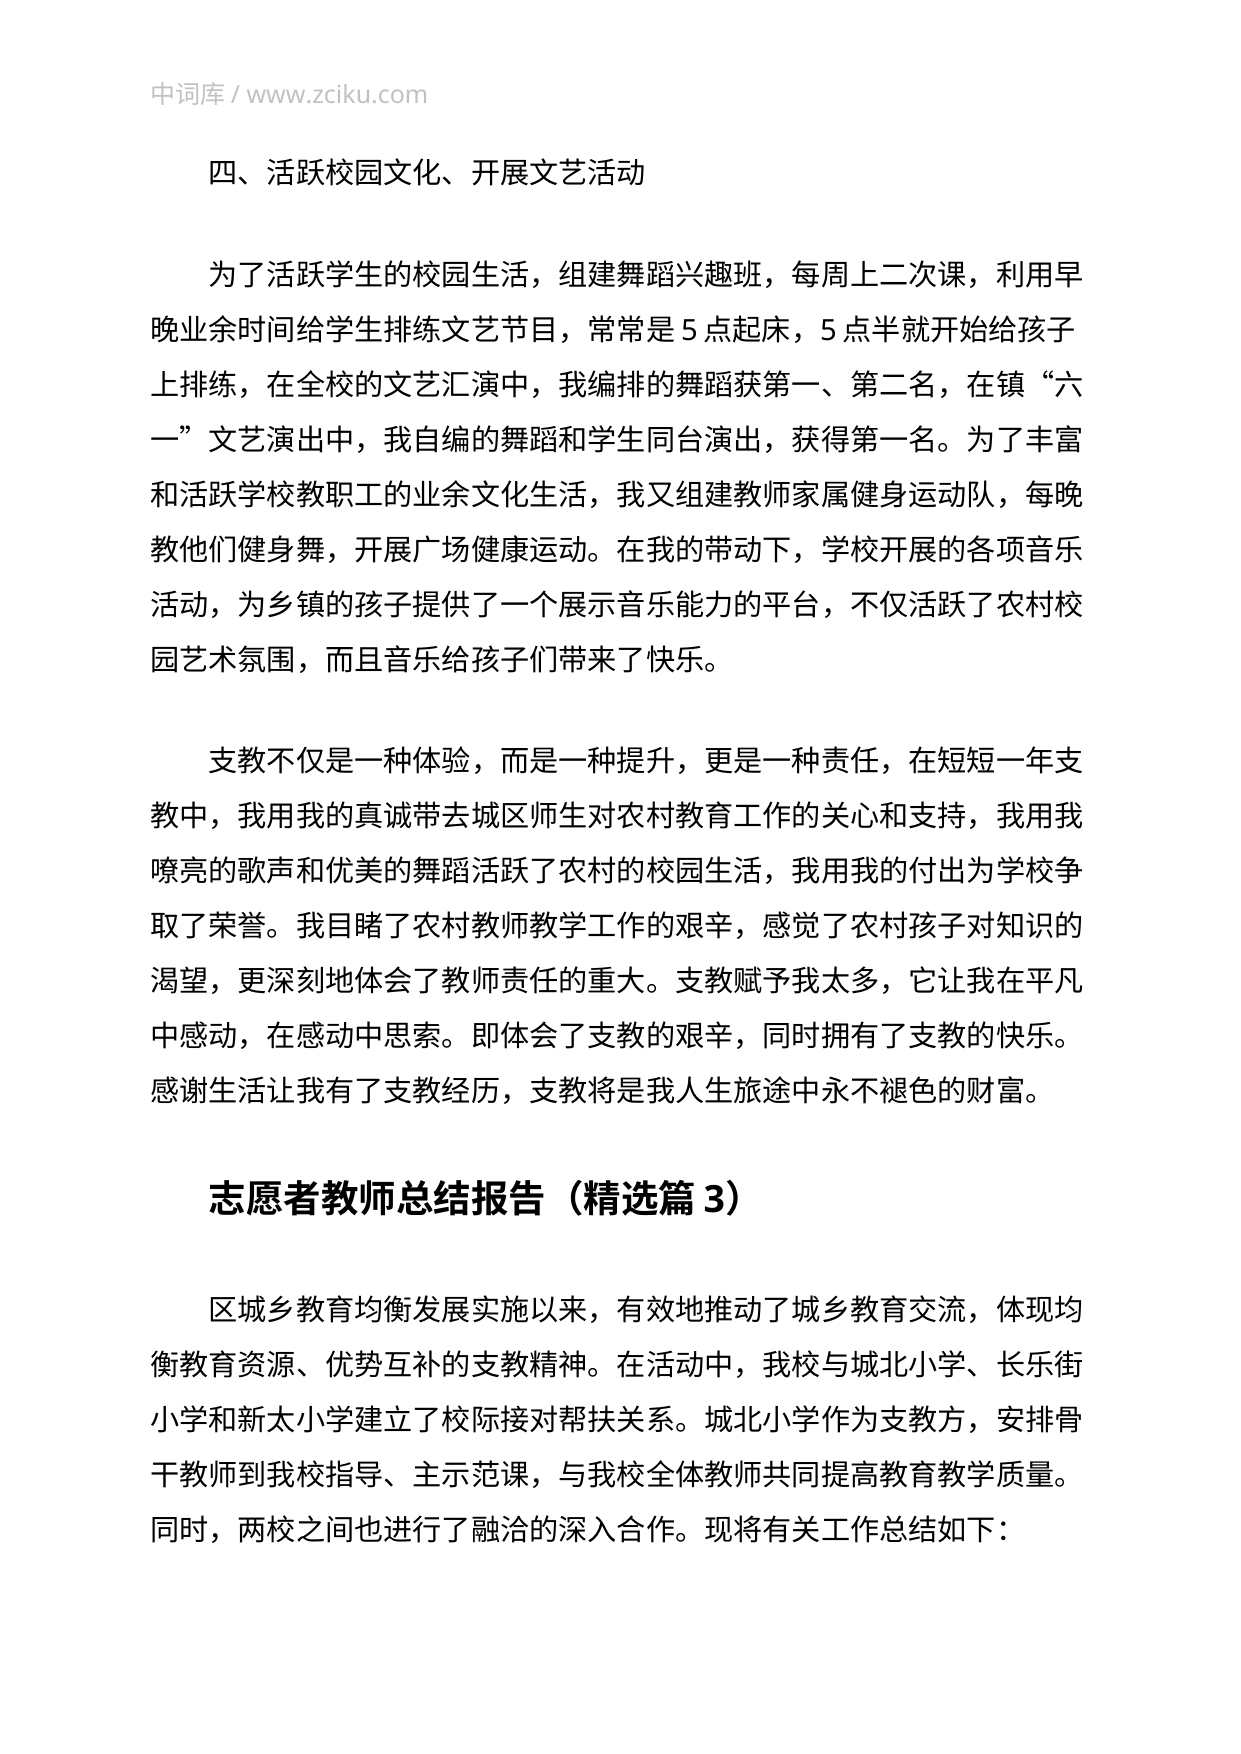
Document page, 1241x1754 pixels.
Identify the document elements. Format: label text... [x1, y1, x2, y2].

text 为了活跃学生的校园生活，组建舞蹈兴趣班，每周上二次课，利用早晚业余时间给学生排练文艺节目，常常是5点起床，5点半就开始给孩子上排练，在全校的文艺汇演中，我编排的舞蹈获第一、第二名，在镇“六一”文艺演出中，我自编的舞蹈和学生同台演出，获得第一名。为了丰富和活跃学校教职工的业余文化生活，我又组建教师家属健身运动队，每晚教他们健身舞，开展广场健康运动。在我的带动下，学校开展的各项音乐活动，为乡镇的孩子提供了一个展示音乐能力的平台，不仅活跃了农村校园艺术氛围，而且音乐给孩子们带来了快乐。 [150, 252, 1090, 678]
text 区城乡教育均衡发展实施以来，有效地推动了城乡教育交流，体现均衡教育资源、优势互补的支教精神。在活动中，我校与城北小学、长乐街小学和新太小学建立了校际接对帮扶关系。城北小学作为支教方，安排骨干教师到我校指导、主示范课，与我校全体教师共同提高教育教学质量。同时，两校之间也进行了融洽的深入合作。现将有关工作总结如下： [150, 1287, 1090, 1548]
text 支教不仅是一种体验，而是一种提升，更是一种责任，在短短一年支教中，我用我的真诚带去城区师生对农村教育工作的关心和支持，我用我嘹亮的歌声和优美的舞蹈活跃了农村的校园生活，我用我的付出为学校争取了荣誉。我目睹了农村教师教学工作的艰辛，感觉了农村孩子对知识的渴望，更深刻地体会了教师责任的重大。支教赋予我太多，它让我在平凡中感动，在感动中思索。即体会了支教的艰辛，同时拥有了支教的快乐。感谢生活让我有了支教经历，支教将是我人生旅途中永不褪色的财富。 [150, 738, 1090, 1109]
text 四、活跃校园文化、开展文艺活动 [150, 150, 1090, 192]
text 志愿者教师总结报告（精选篇3） [150, 1169, 1090, 1223]
